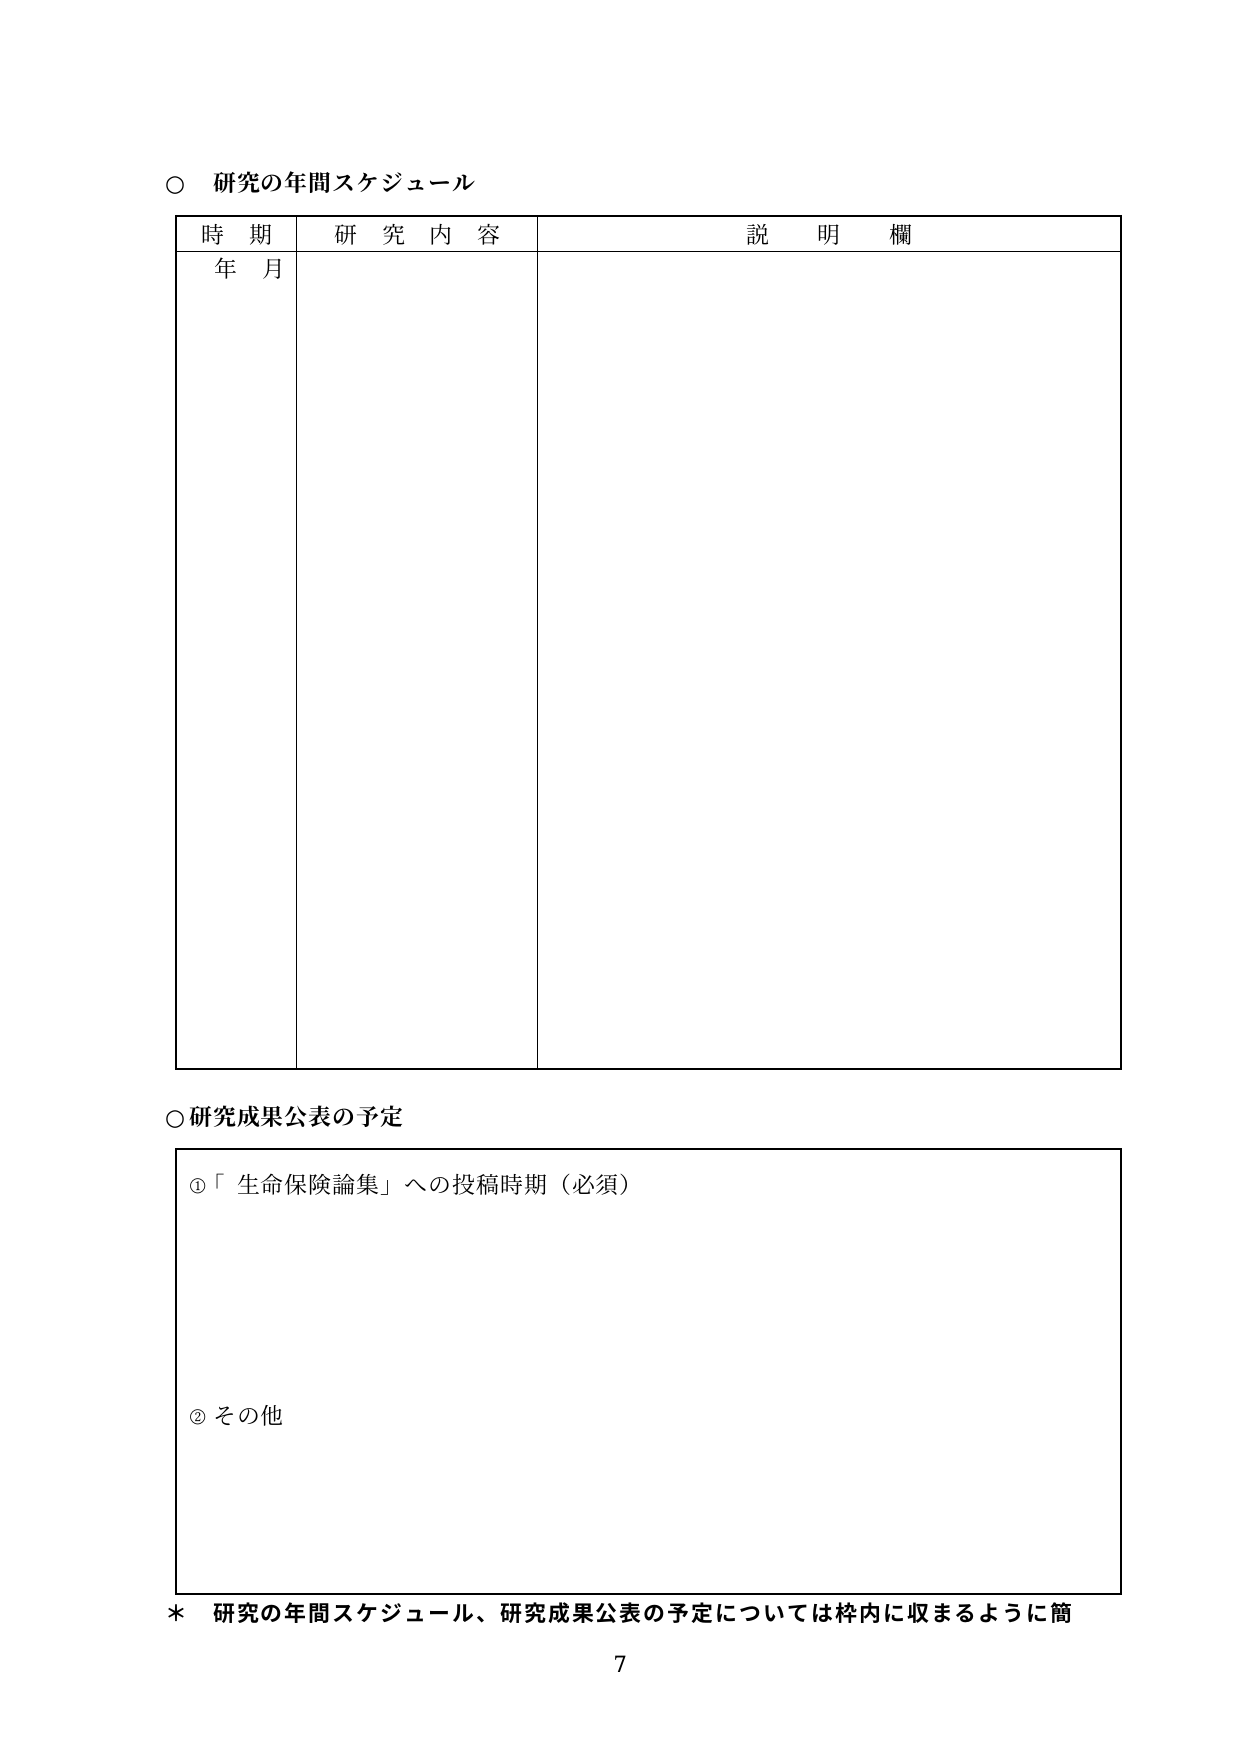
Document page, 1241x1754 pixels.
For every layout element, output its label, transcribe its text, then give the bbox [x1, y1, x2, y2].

text ○研究成果公表の予定 [165, 1082, 1075, 1148]
table_header 説 明 欄 [538, 217, 1120, 251]
table_header 研 究 内 容 [297, 217, 537, 251]
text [165, 1595, 1075, 1628]
table_header 時 期 [177, 217, 296, 251]
table_header ① ｢生命保険論集｣への投稿時期（必須） ② その他 [177, 1150, 1120, 1593]
table_cell [538, 252, 1120, 1068]
table_cell 年 月 [177, 252, 296, 1068]
table_cell [297, 252, 537, 1068]
text ＊ 研究目的、研究計画・方法については１ページに収まるように記入してください。○ 研究の年間スケジュール [165, 149, 1075, 215]
